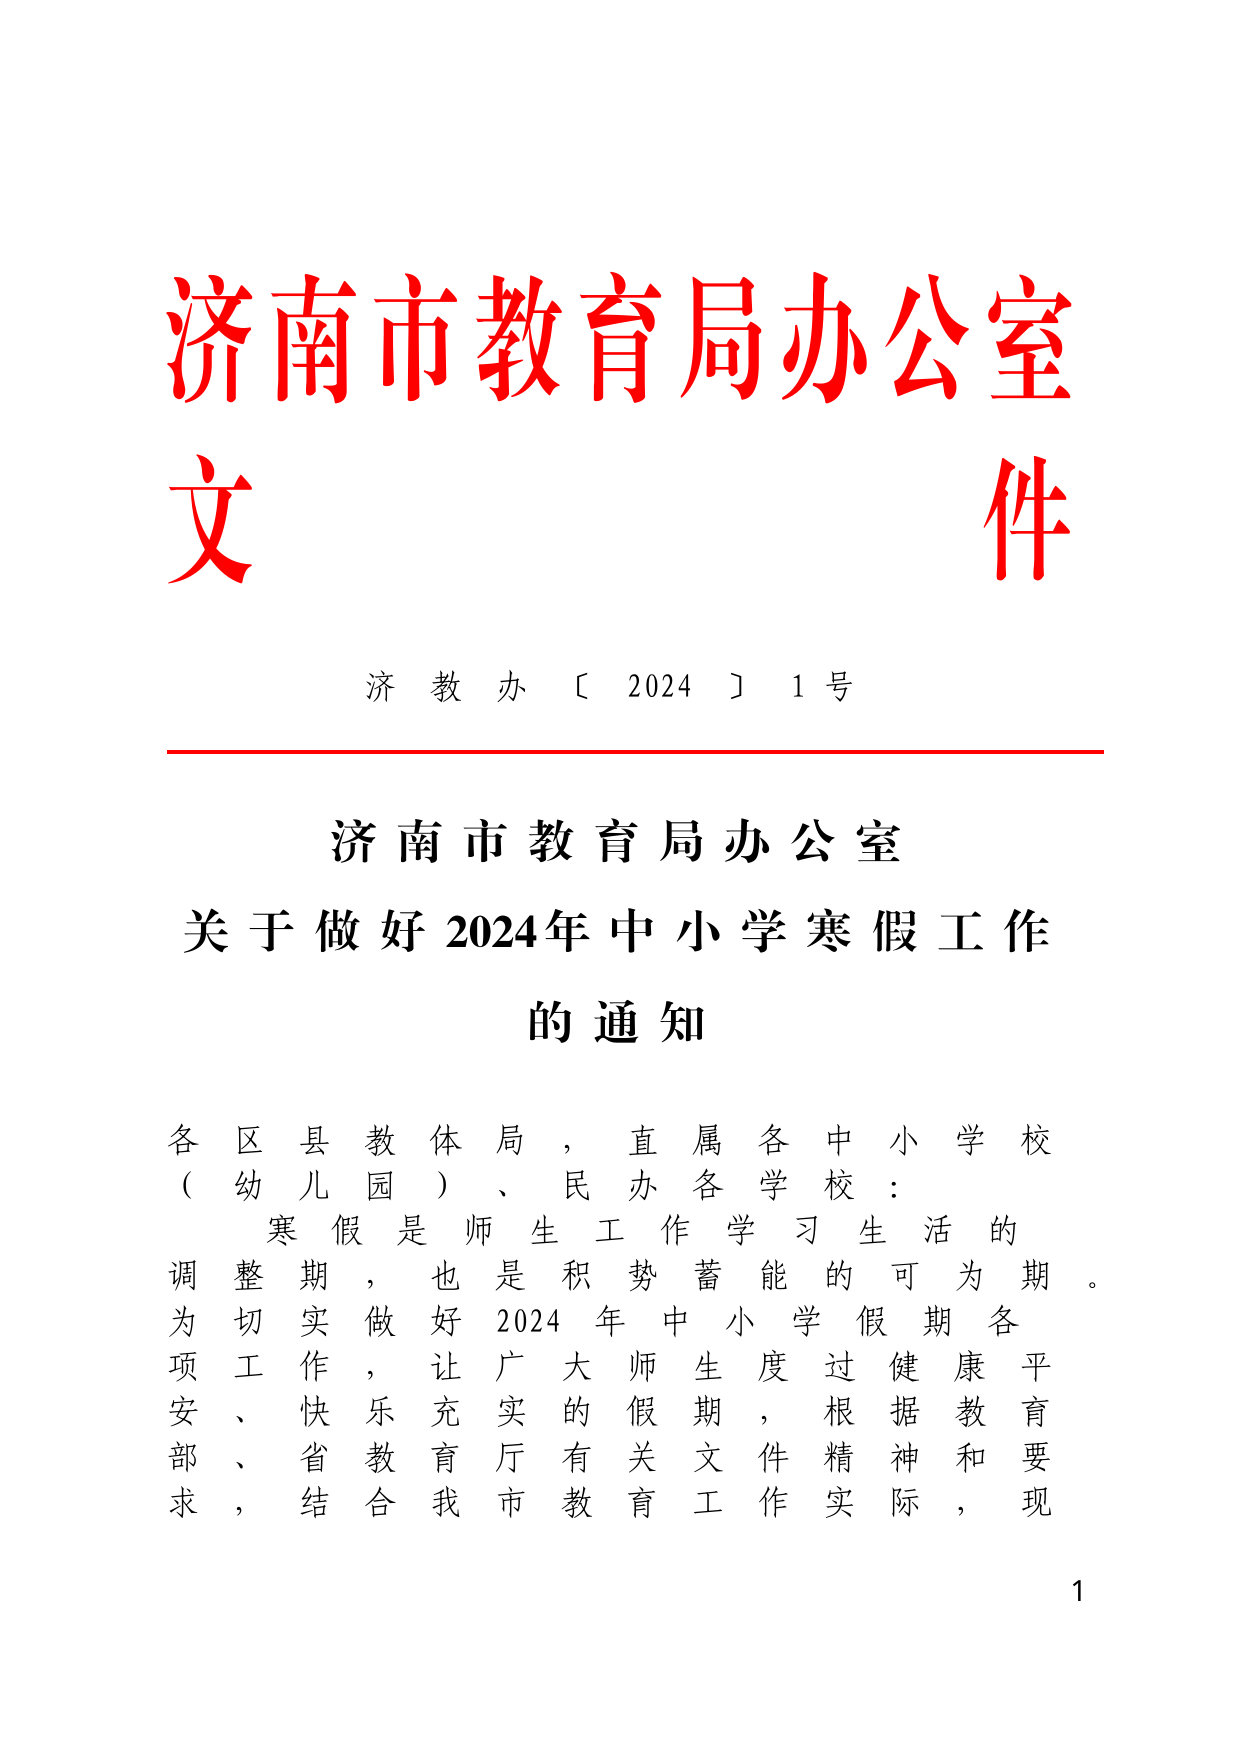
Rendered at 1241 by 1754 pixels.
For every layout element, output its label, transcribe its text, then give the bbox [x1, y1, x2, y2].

text 关于做好2024年中小学寒假工作的通知 [167, 888, 1085, 1070]
text 寒假是师生工作学习生活的调整期，也是积势蓄能的可为期。为切实做好2024年中小学假期各项工作，让广大师生度过健康平安、快乐充实的假期，根据教育部、省教育厅有关文件精神和要求，结合我市教育工作实际，现就2024年我市普通中小学寒假安排有关事宜通知如下： [167, 1206, 1085, 1523]
text 济南市教育局办公室 [167, 798, 1085, 888]
text 各区县教体局，直属各中小学校（幼儿园）、民办各学校： [167, 1115, 1085, 1206]
text 济教办〔2024〕1号 [167, 662, 1085, 707]
text 济南市教育局办公室文件 [167, 254, 1085, 617]
